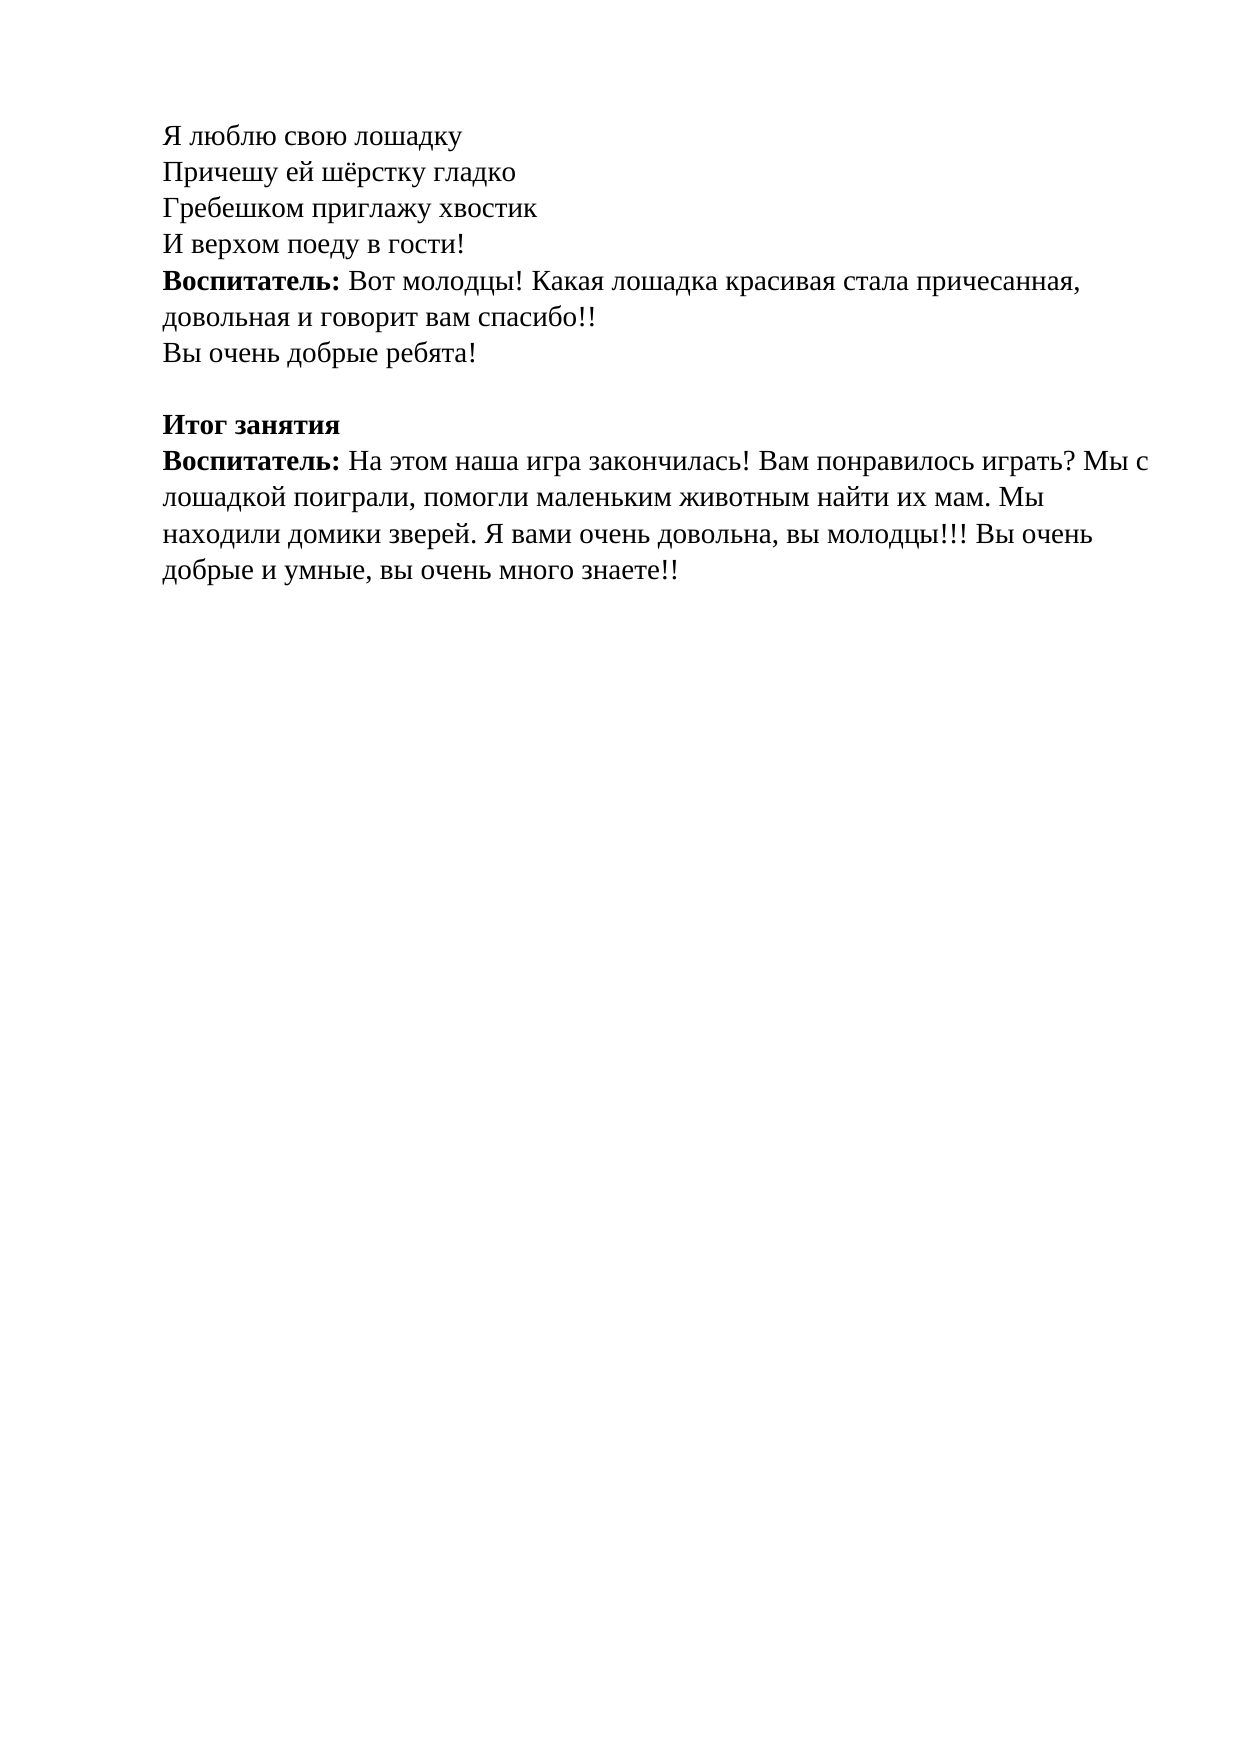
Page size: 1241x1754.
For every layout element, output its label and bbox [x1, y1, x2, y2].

text [162, 118, 1152, 616]
